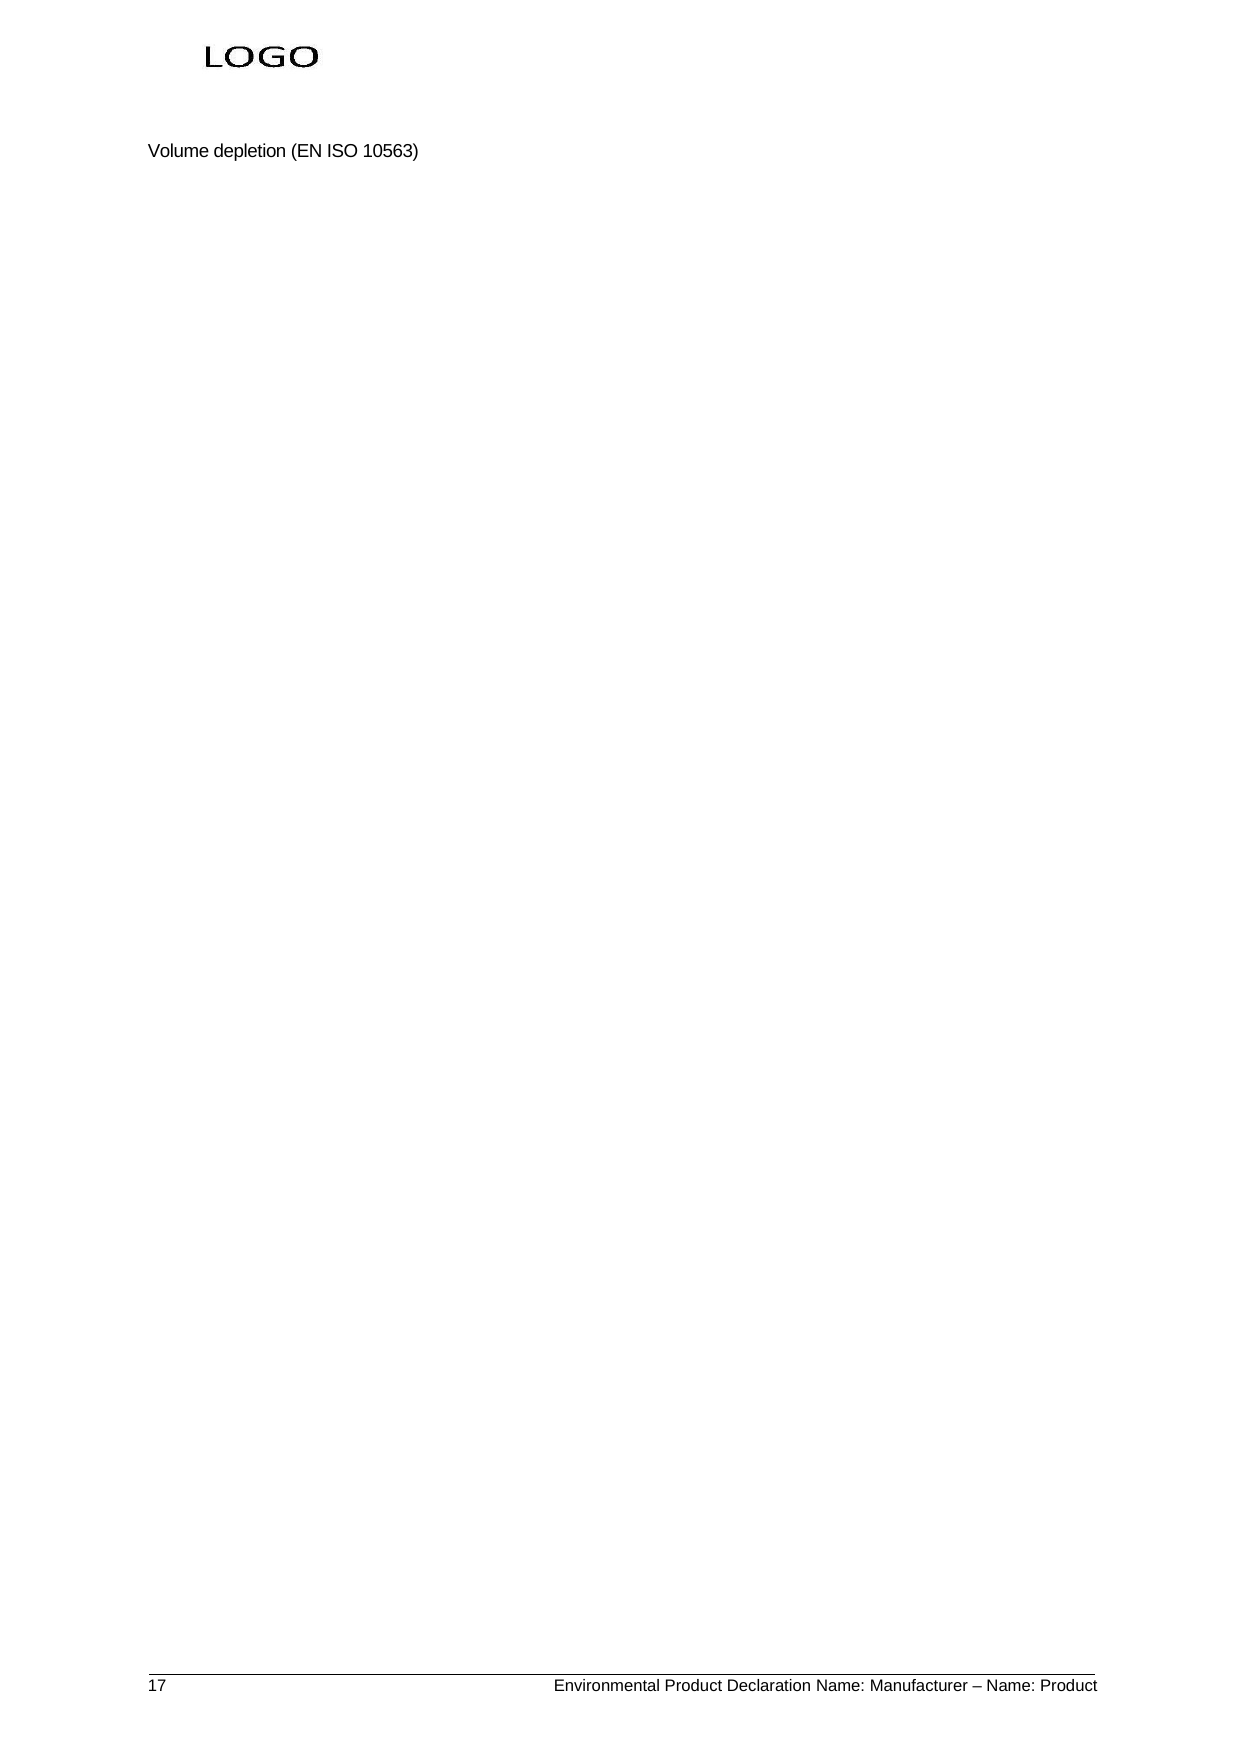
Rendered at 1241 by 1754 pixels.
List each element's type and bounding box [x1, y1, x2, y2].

picture [148, 13, 624, 102]
